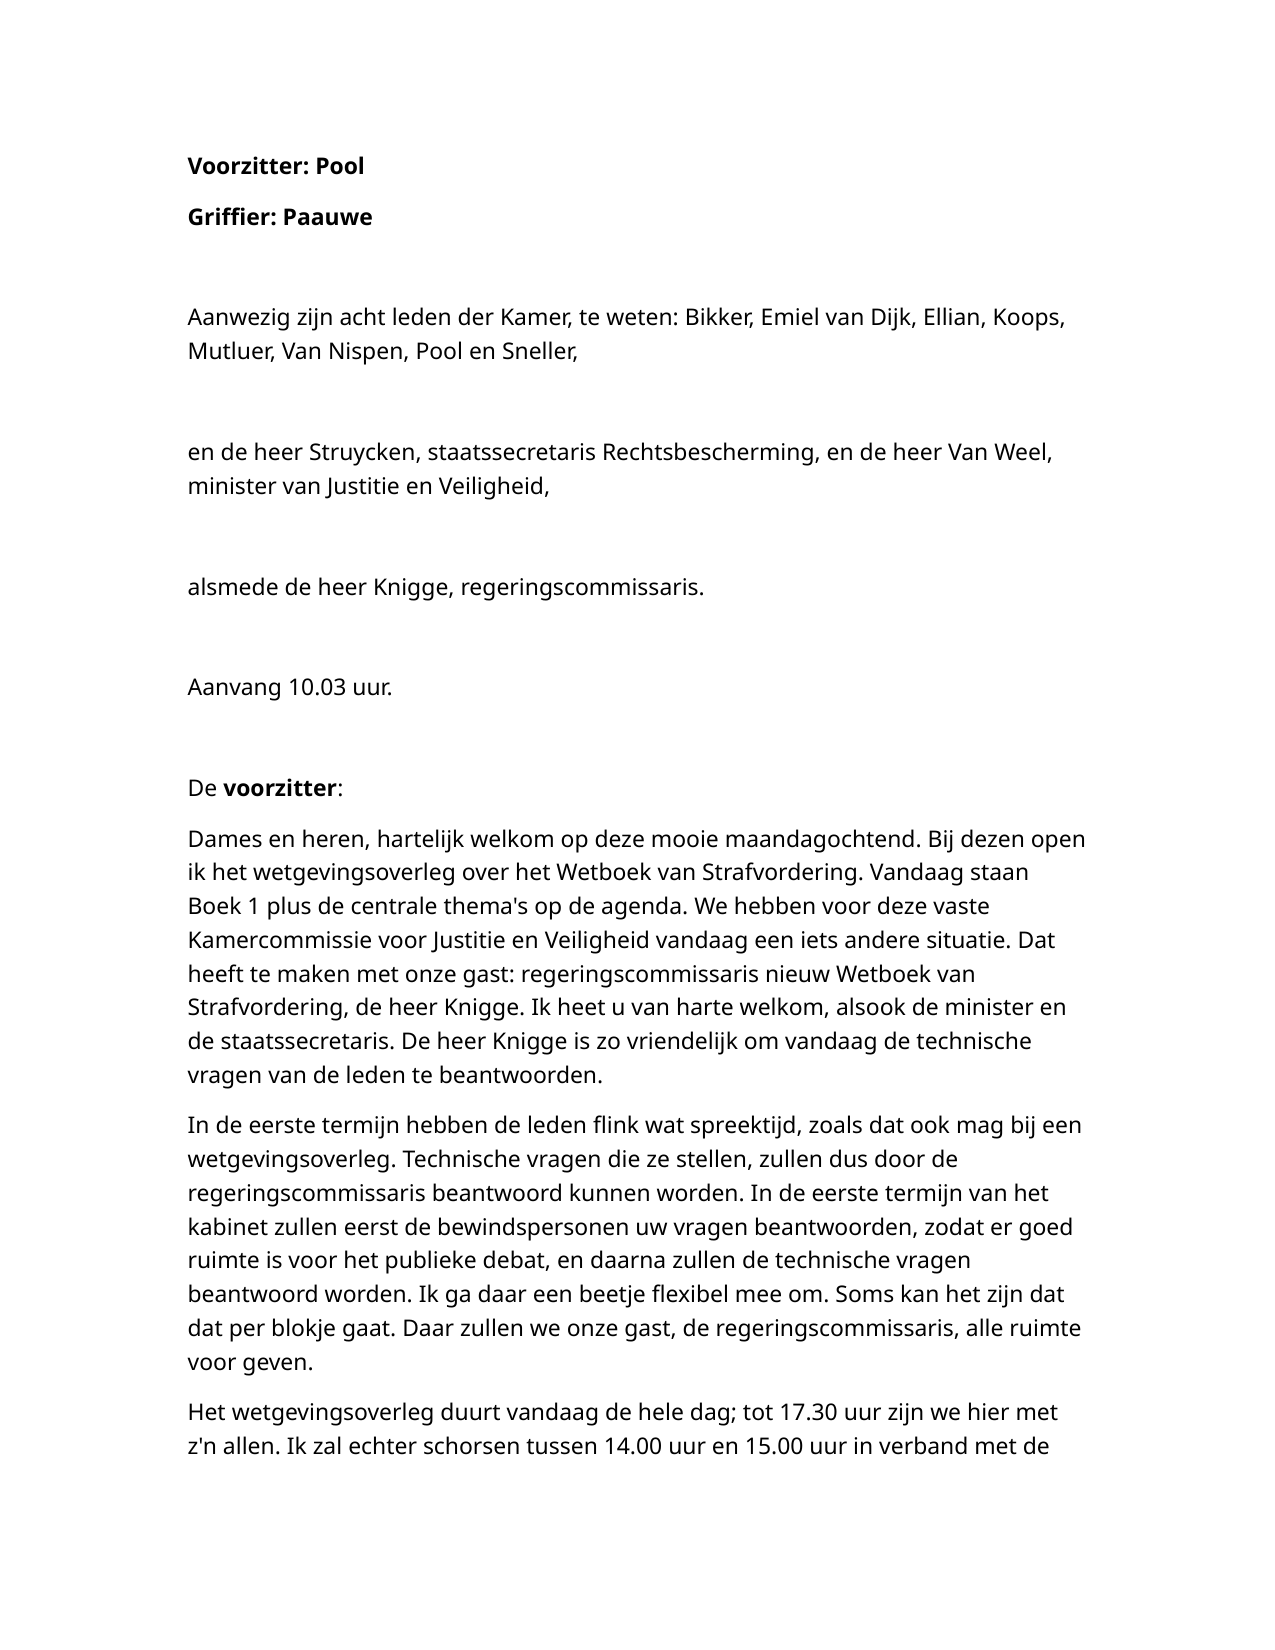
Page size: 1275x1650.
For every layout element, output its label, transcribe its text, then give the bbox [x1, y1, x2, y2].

text Voorzitter: Pool [187, 150, 1087, 181]
text De voorzitter: [187, 772, 1087, 803]
text en de heer Struycken, staatssecretaris Rechtsbescherming, en de heer Van Weel, minister van Justitie en Veiligheid, [187, 436, 1087, 501]
text Aanwezig zijn acht leden der Kamer, te weten: Bikker, Emiel van Dijk, Ellian, Koops, Mutluer, Van Nispen, Pool en Sneller, [187, 301, 1087, 366]
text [187, 1396, 1087, 1461]
text Dames en heren, hartelijk welkom op deze mooie maandagochtend. Bij dezen open ik het wetgevingsoverleg over het Wetboek van Strafvordering. Vandaag staan Boek 1 plus de centrale thema's op de agenda. We hebben voor deze vaste Kamercommissie voor Justitie en Veiligheid vandaag een iets andere situatie. Dat heeft te maken met onze gast: regeringscommissaris nieuw Wetboek van Strafvordering, de heer Knigge. Ik heet u van harte welkom, alsook de minister en de staatssecretaris. De heer Knigge is zo vriendelijk om vandaag de technische vragen van de leden te beantwoorden. [187, 822, 1087, 1090]
text Aanvang 10.03 uur. [187, 671, 1087, 702]
text alsmede de heer Knigge, regeringscommissaris. [187, 570, 1087, 602]
text Griffier: Paauwe [187, 200, 1087, 232]
text In de eerste termijn hebben de leden flink wat spreektijd, zoals dat ook mag bij een wetgevingsoverleg. Technische vragen die ze stellen, zullen dus door de regeringscommissaris beantwoord kunnen worden. In de eerste termijn van het kabinet zullen eerst de bewindspersonen uw vragen beantwoorden, zodat er goed ruimte is voor het publieke debat, en daarna zullen de technische vragen beantwoord worden. Ik ga daar een beetje flexibel mee om. Soms kan het zijn dat dat per blokje gaat. Daar zullen we onze gast, de regeringscommissaris, alle ruimte voor geven. [187, 1109, 1087, 1377]
